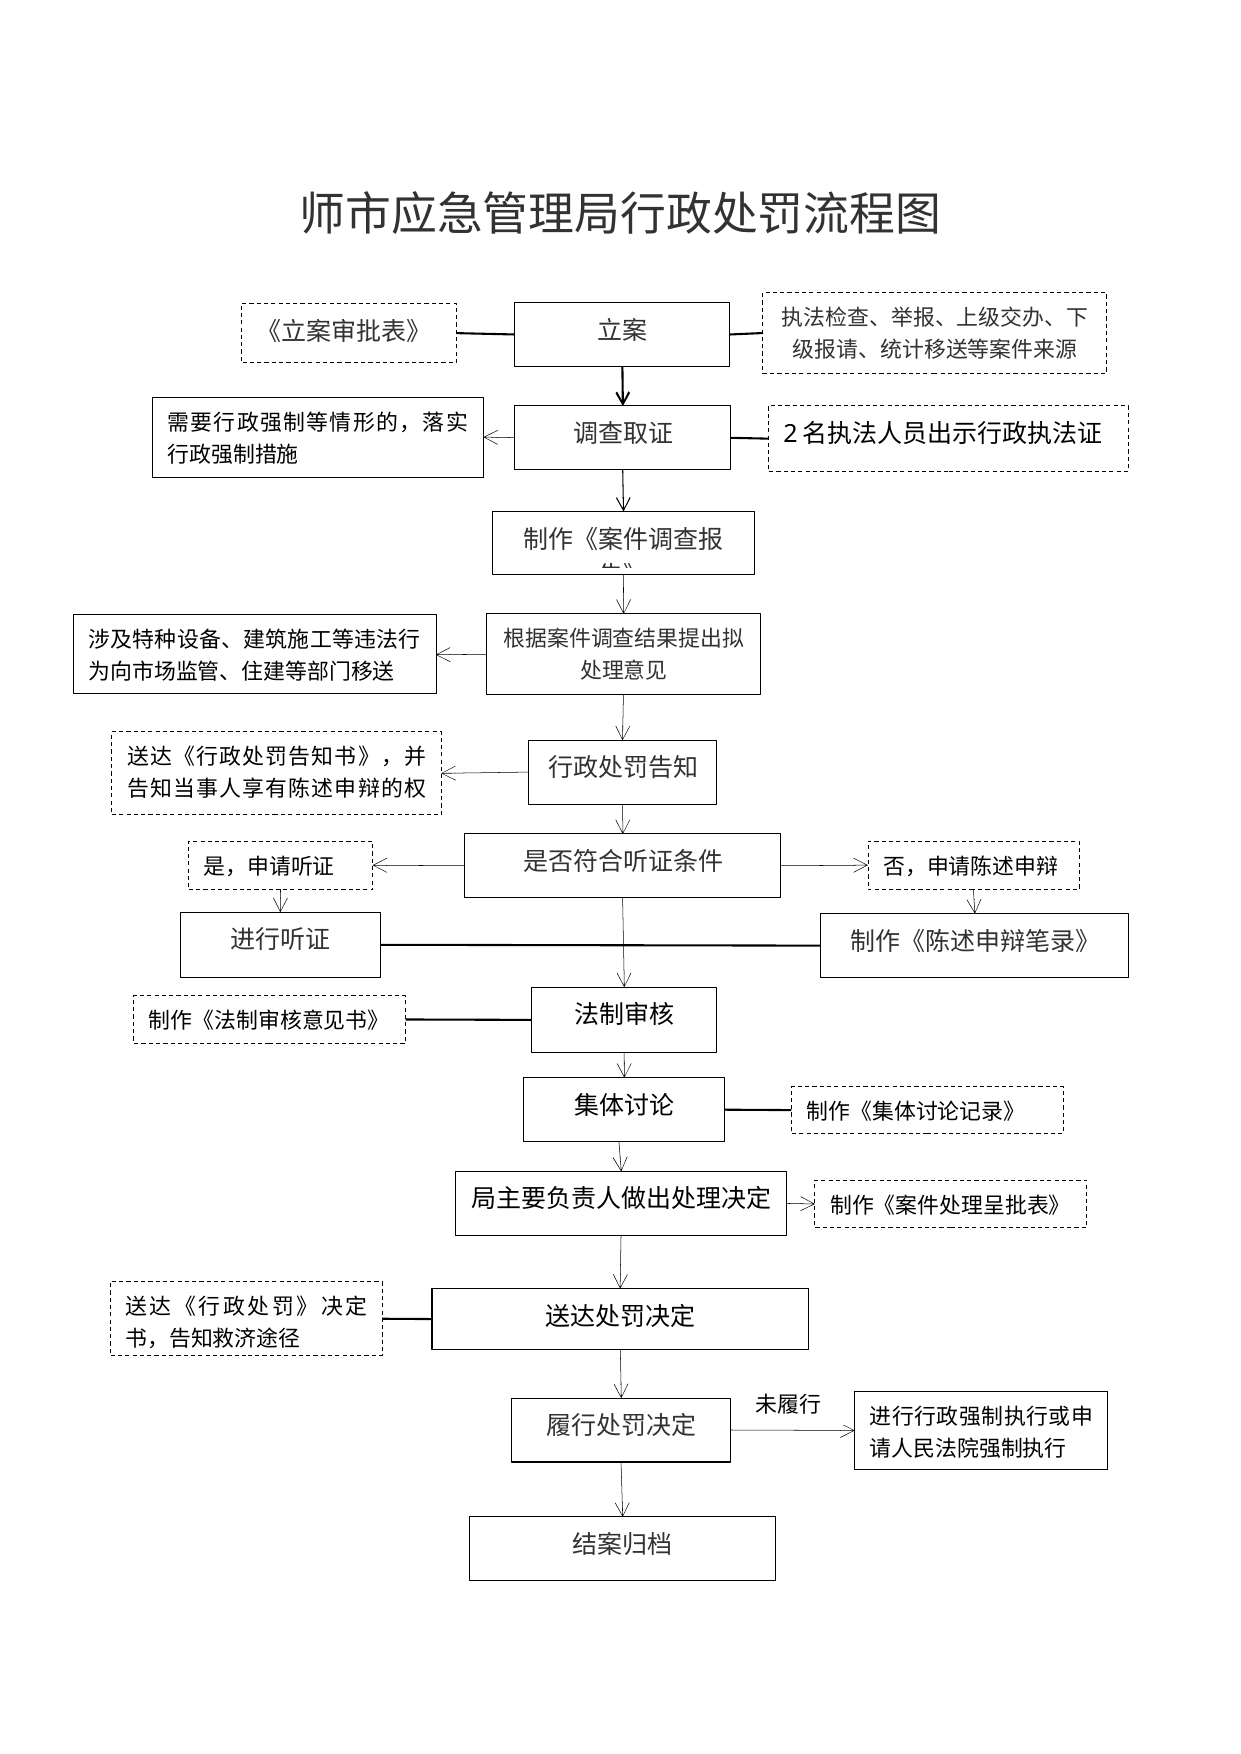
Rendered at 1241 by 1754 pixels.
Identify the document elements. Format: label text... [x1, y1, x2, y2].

text 师市应急管理局行政处罚流程图 [187, 162, 1053, 259]
